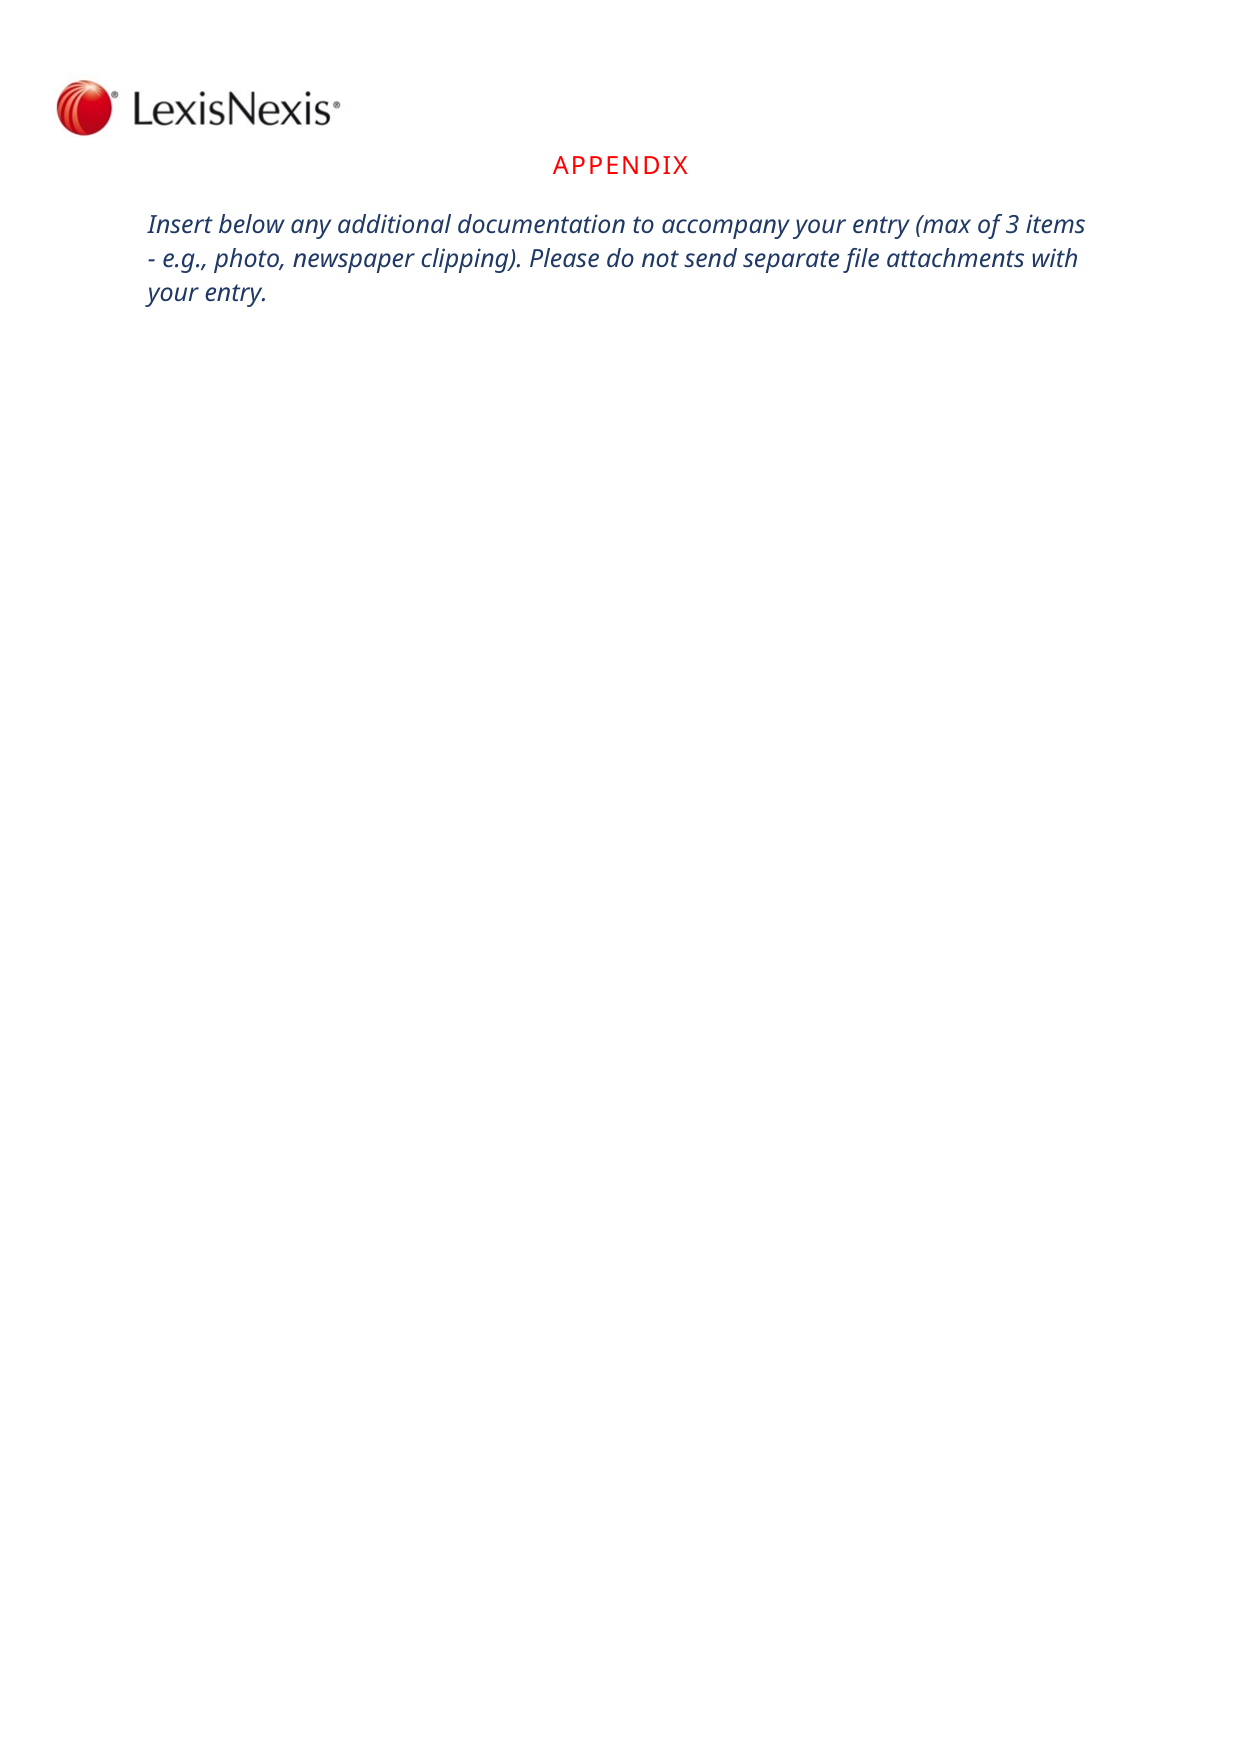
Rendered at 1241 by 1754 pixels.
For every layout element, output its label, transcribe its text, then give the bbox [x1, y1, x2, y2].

text Insert below any additional documentation to accompany your entry (max of 3 items - e.g., photo, newspaper clipping). Please do not send separate file attachments with your entry. [148, 207, 1093, 309]
picture [44, 73, 356, 144]
text APPENDIX [148, 148, 1093, 182]
